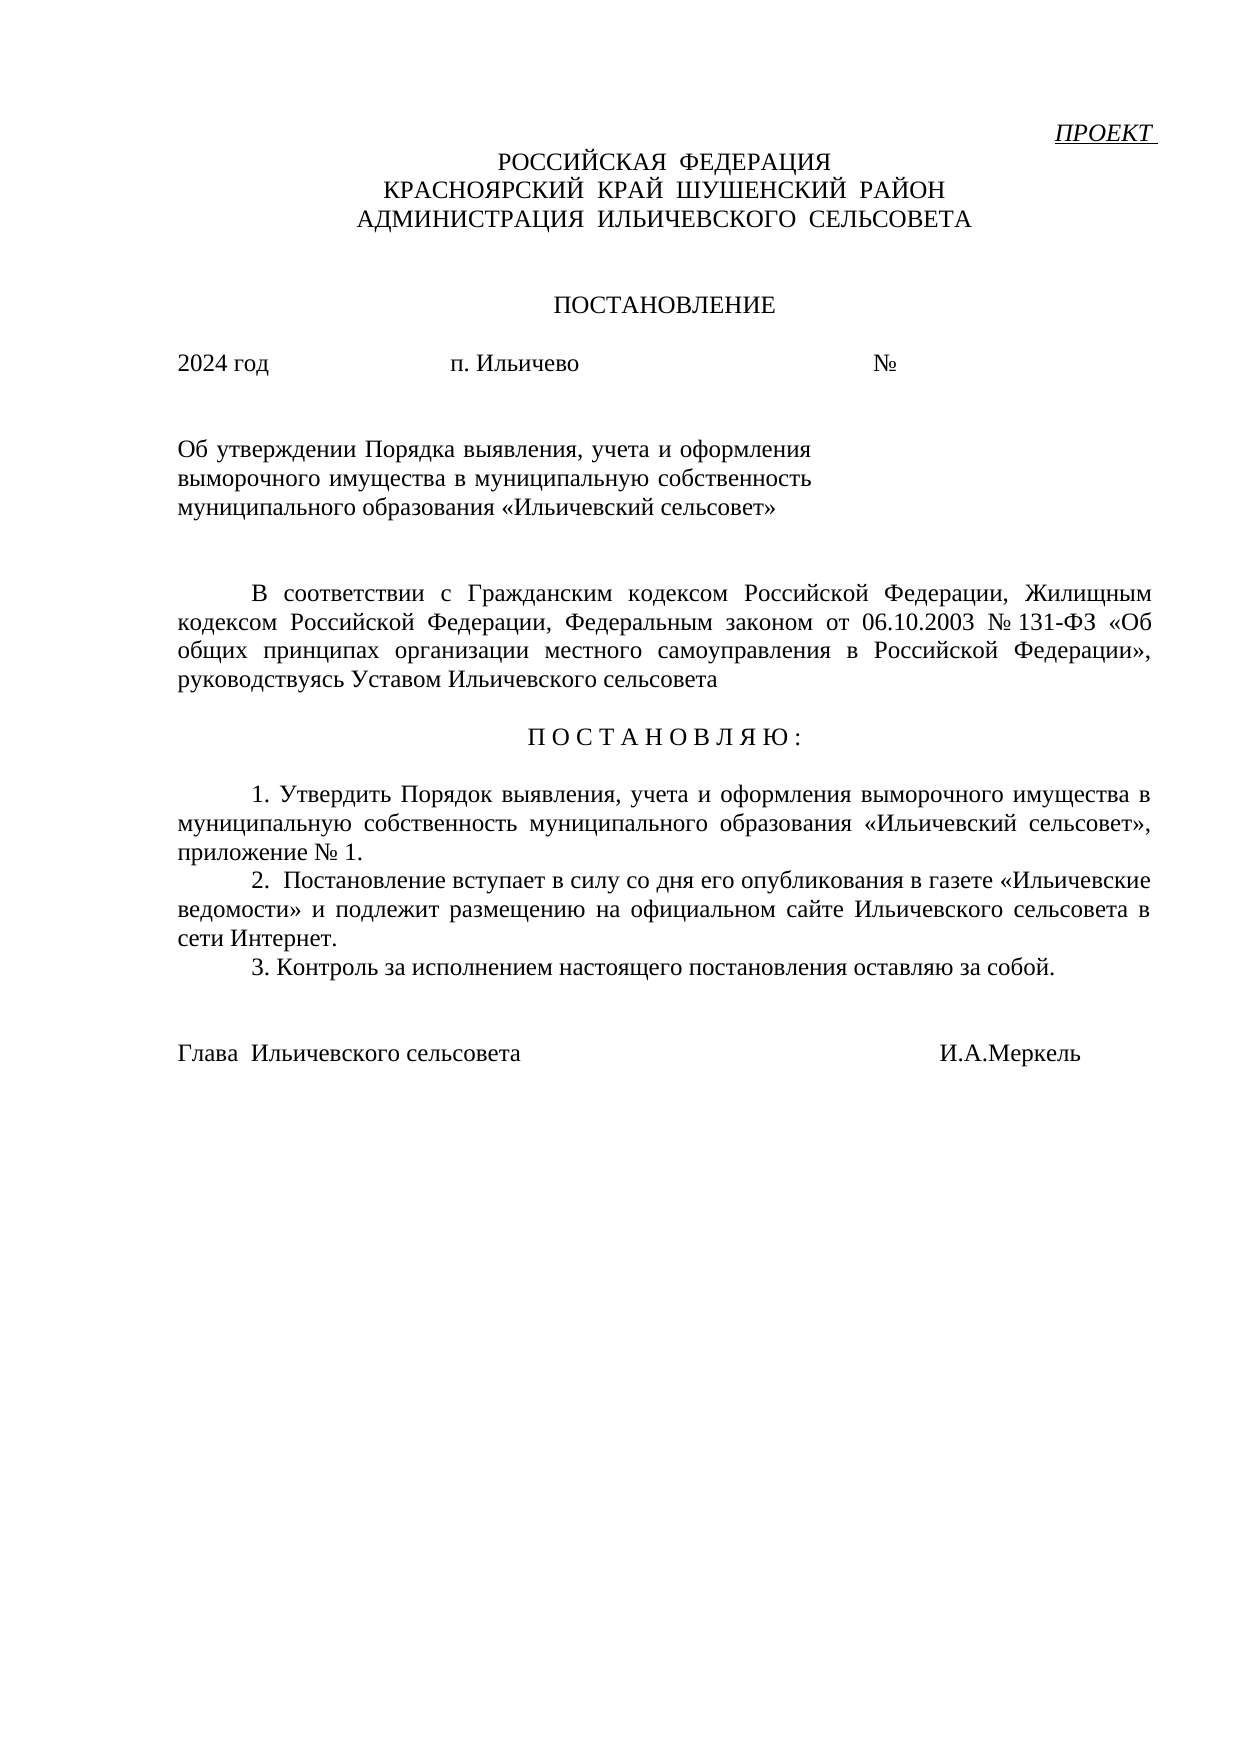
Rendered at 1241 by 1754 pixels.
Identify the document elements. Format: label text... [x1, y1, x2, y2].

text П О С Т А Н О В Л Я Ю : [177, 722, 1152, 751]
text 3. Контроль за исполнением настоящего постановления оставляю за собой. [177, 952, 1152, 981]
text ПРОЕКТ [177, 118, 1152, 147]
text ПОСТАНОВЛЕНИЕ [177, 291, 1152, 319]
text КРАСНОЯРСКИЙ КРАЙ ШУШЕНСКИЙ РАЙОН АДМИНИСТРАЦИЯ ИЛЬИЧЕВСКОГО СЕЛЬСОВЕТА [177, 176, 1152, 233]
text 1. Утвердить Порядок выявления, учета и оформления выморочного имущества в муниципальную собственность муниципального образования «Ильичевский сельсовет», приложение № 1. [177, 779, 1152, 866]
text Об утверждении Порядка выявления, учета и оформления выморочного имущества в муниципальную собственность муниципального образования «Ильичевский сельсовет» [177, 434, 812, 521]
text РОССИЙСКАЯ ФЕДЕРАЦИЯ [177, 147, 1152, 176]
text В соответствии с Гражданским кодексом Российской Федерации, Жилищным кодексом Российской Федерации, Федеральным законом от 06.10.2003 № 131-ФЗ «Об общих принципах организации местного самоуправления в Российской Федерации», руководствуясь Уставом Ильичевского сельсовета [177, 578, 1152, 693]
text Глава Ильичевского сельсовета И.А.Меркель [177, 1038, 1152, 1067]
text 2. Постановление вступает в силу со дня его опубликования в газете «Ильичевские ведомости» и подлежит размещению на официальном сайте Ильичевского сельсовета в сети Интернет. [177, 866, 1152, 952]
text 2024 год п. Ильичево № [177, 348, 1152, 377]
